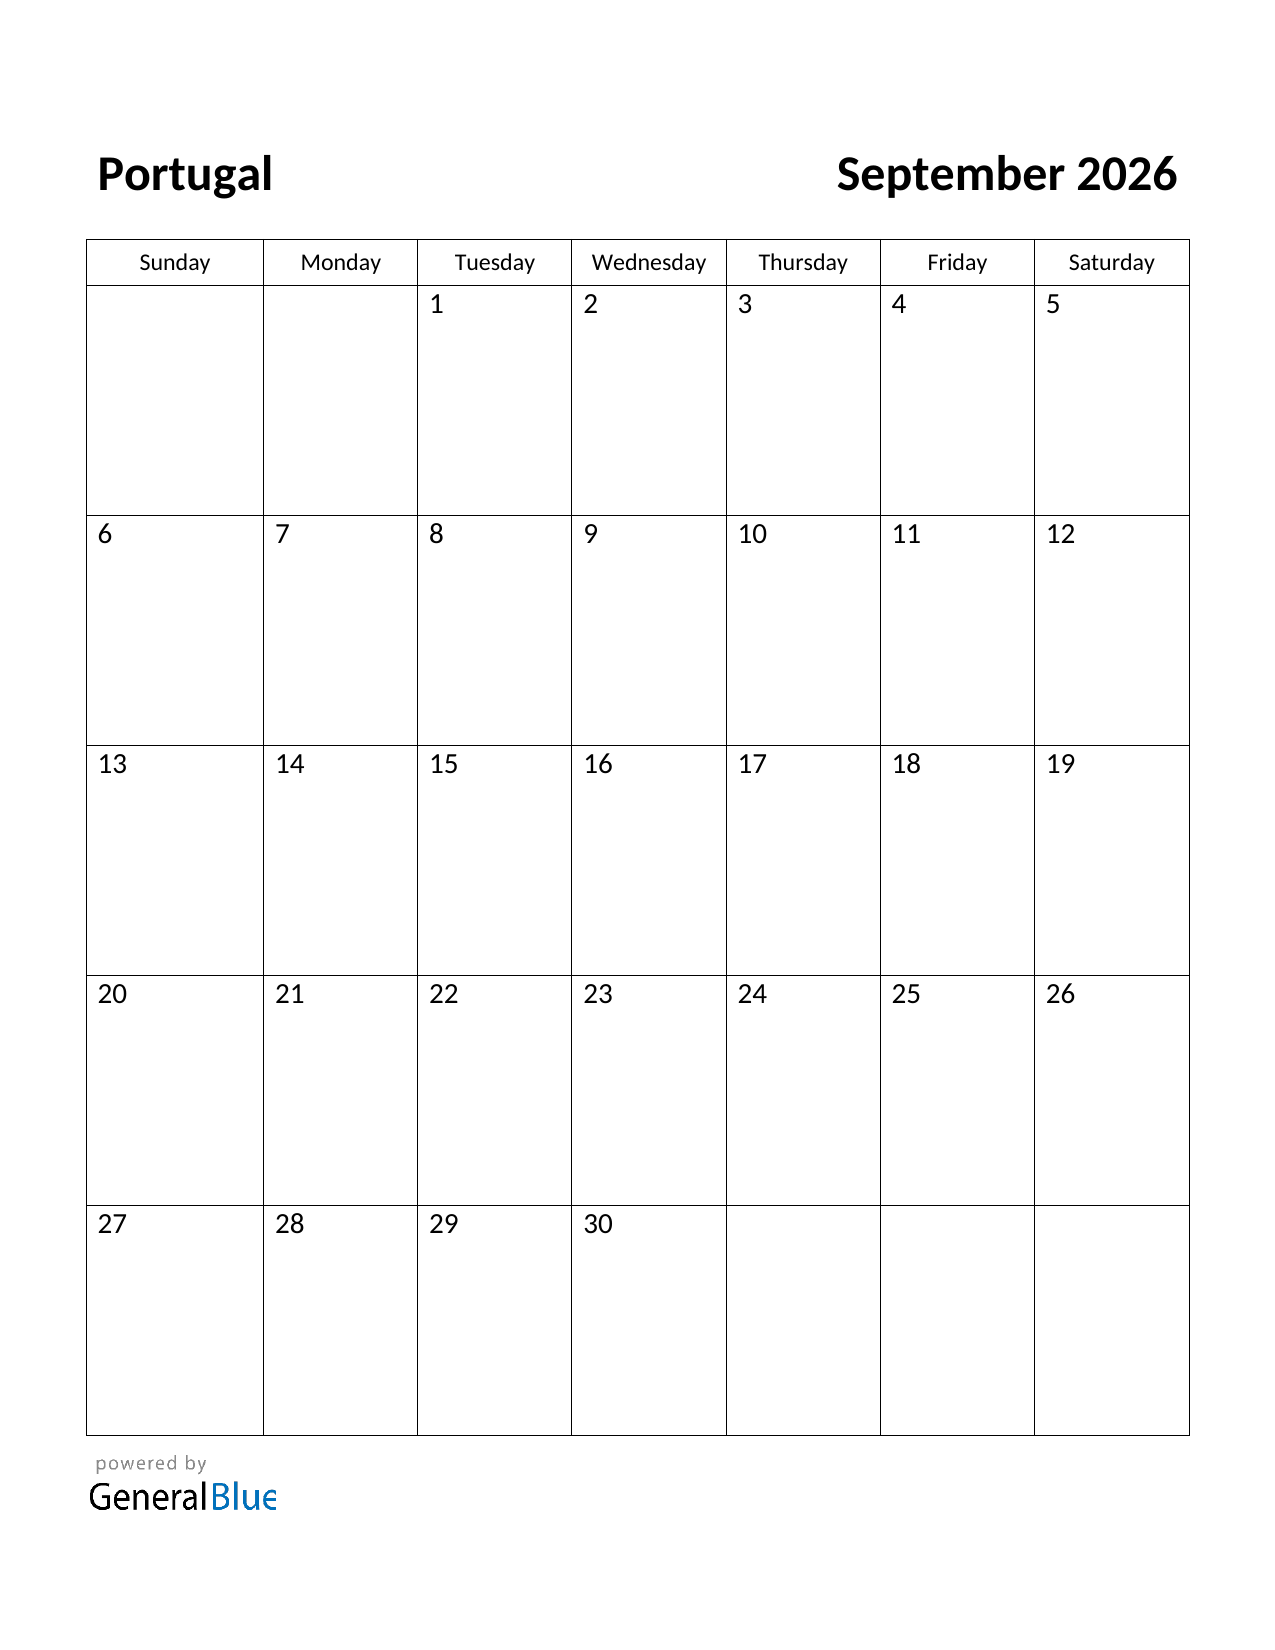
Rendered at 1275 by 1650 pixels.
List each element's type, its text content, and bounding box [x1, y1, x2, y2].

table_cell 11 [881, 516, 1034, 548]
table_cell Wednesday [572, 240, 726, 284]
table_cell 16 [572, 746, 726, 778]
table_cell [881, 1238, 1034, 1434]
table_cell 30 [572, 1206, 726, 1238]
table_cell 14 [264, 746, 417, 778]
table_cell 20 [87, 976, 263, 1008]
table_cell 17 [727, 746, 880, 778]
table_cell [572, 778, 726, 974]
table_cell [727, 318, 880, 514]
table_cell [87, 318, 263, 514]
table_cell [572, 1008, 726, 1204]
table_cell 22 [418, 976, 571, 1008]
table_cell [418, 1008, 571, 1204]
table_cell [264, 778, 417, 974]
table_cell 23 [572, 976, 726, 1008]
table_cell [881, 1206, 1034, 1238]
table_cell 24 [727, 976, 880, 1008]
table_cell [1035, 1008, 1189, 1204]
table_cell 2 [572, 286, 726, 318]
table_cell 1 [418, 286, 571, 318]
table_cell 19 [1035, 746, 1189, 778]
table_cell [727, 1008, 880, 1204]
table_cell Friday [881, 240, 1034, 284]
table_cell [881, 1008, 1034, 1204]
table_cell 8 [418, 516, 571, 548]
table_cell [727, 778, 880, 974]
table_header Portugal [86, 105, 572, 239]
table_cell [572, 318, 726, 514]
table_cell Saturday [1035, 240, 1189, 284]
table_cell [418, 778, 571, 974]
table_cell [1035, 778, 1189, 974]
table_cell 26 [1035, 976, 1189, 1008]
table_cell Sunday [87, 240, 263, 284]
table_cell 21 [264, 976, 417, 1008]
table_cell Monday [264, 240, 417, 284]
table_cell [87, 1238, 263, 1434]
table_cell [87, 1008, 263, 1204]
table_cell 15 [418, 746, 571, 778]
table_cell 13 [87, 746, 263, 778]
table_cell 4 [881, 286, 1034, 318]
table_cell [727, 1238, 880, 1434]
table_cell 12 [1035, 516, 1189, 548]
table_cell Thursday [727, 240, 880, 284]
table_cell [881, 318, 1034, 514]
table_cell [418, 548, 571, 744]
table_cell [86, 1436, 1189, 1534]
table_cell [264, 1008, 417, 1204]
table_cell Tuesday [418, 240, 571, 284]
table_cell [1035, 1206, 1189, 1238]
table_cell [418, 1238, 571, 1434]
table_cell 25 [881, 976, 1034, 1008]
table_cell [1035, 1238, 1189, 1434]
table_cell [264, 286, 417, 318]
table_cell 5 [1035, 286, 1189, 318]
table_cell 29 [418, 1206, 571, 1238]
table_cell 10 [727, 516, 880, 548]
table_cell 27 [87, 1206, 263, 1238]
table_cell [264, 548, 417, 744]
table_cell 6 [87, 516, 263, 548]
table_cell [727, 548, 880, 744]
table_cell [264, 1238, 417, 1434]
table_cell [1035, 548, 1189, 744]
table_header September 2026 [572, 105, 1189, 239]
table_cell [87, 778, 263, 974]
table_cell [727, 1206, 880, 1238]
table_cell 3 [727, 286, 880, 318]
table_cell [264, 318, 417, 514]
table_cell [881, 548, 1034, 744]
table_cell [881, 778, 1034, 974]
table_cell 7 [264, 516, 417, 548]
table_cell 28 [264, 1206, 417, 1238]
picture [88, 1452, 276, 1515]
table_cell 18 [881, 746, 1034, 778]
table_cell [572, 1238, 726, 1434]
table_cell [572, 548, 726, 744]
table_cell [1035, 318, 1189, 514]
table_cell [418, 318, 571, 514]
table_cell [87, 548, 263, 744]
table_cell [87, 286, 263, 318]
table_cell 9 [572, 516, 726, 548]
